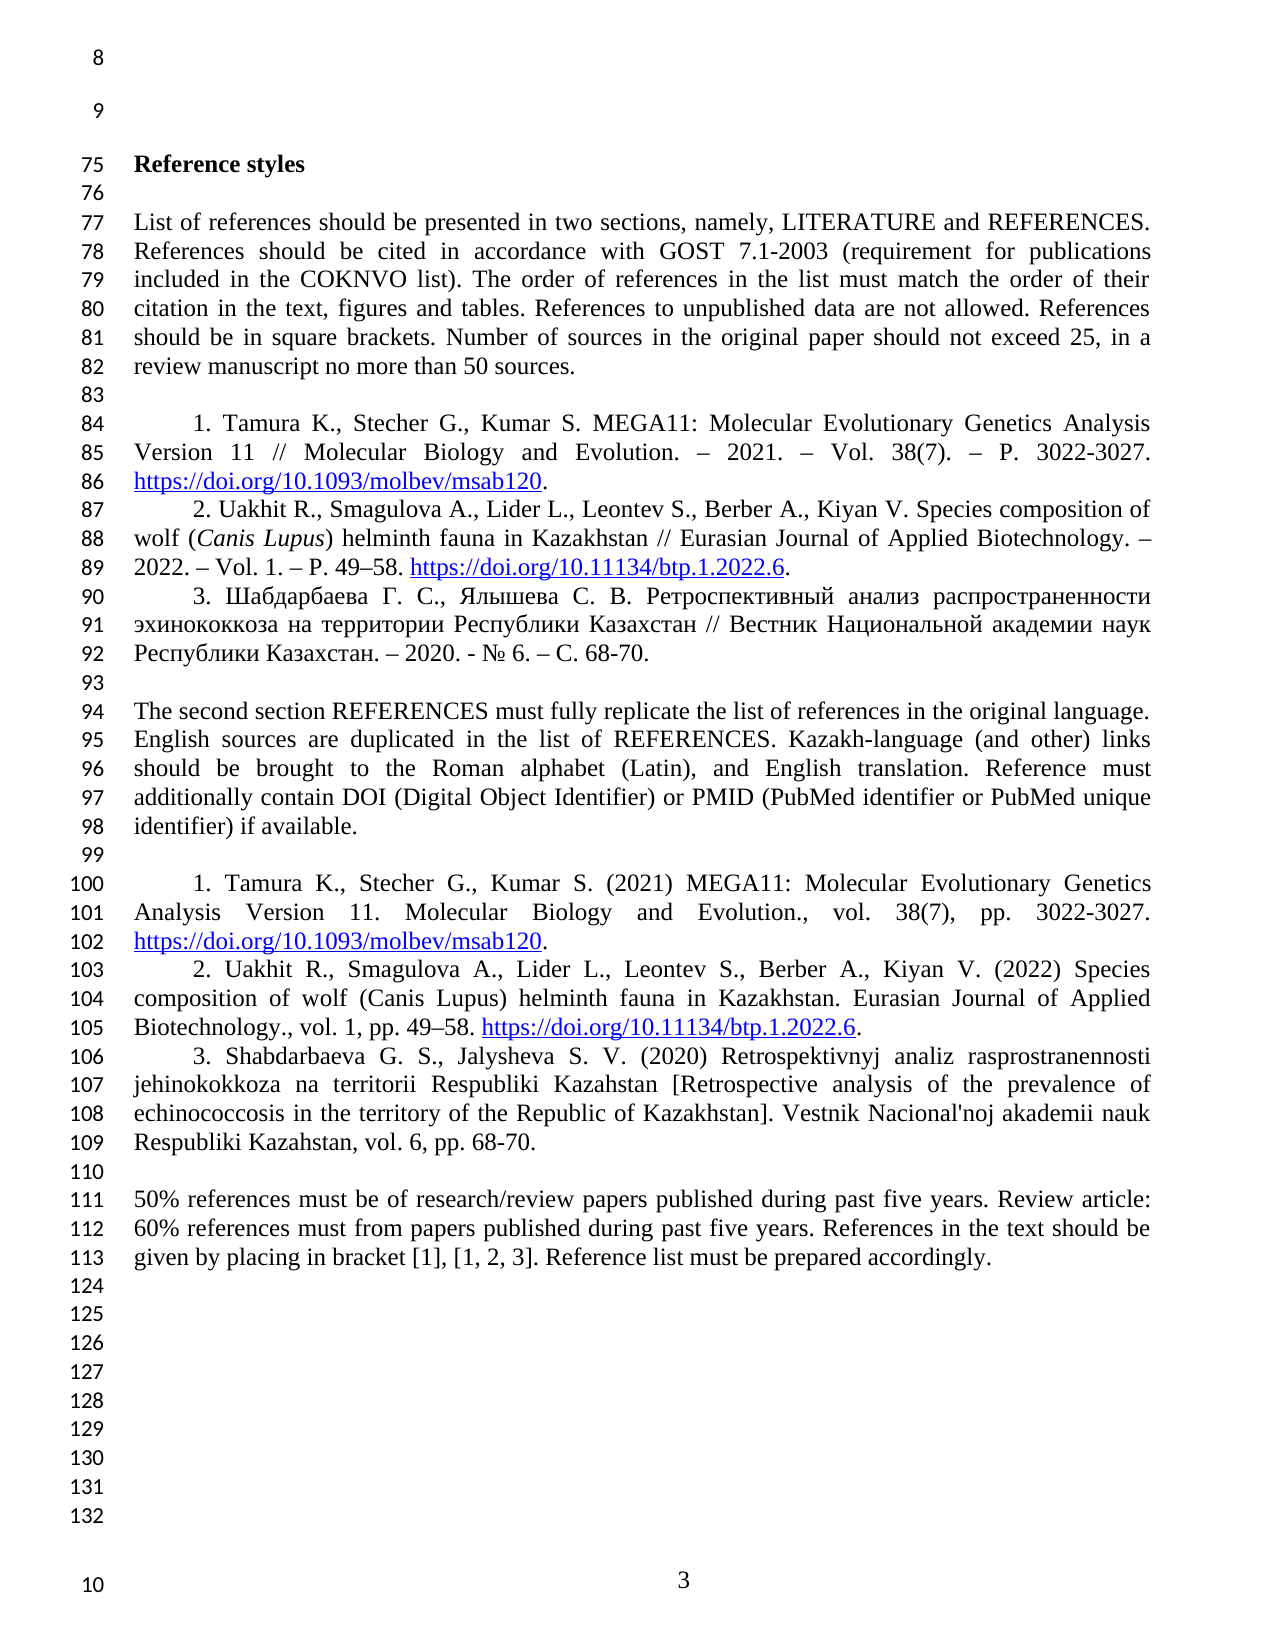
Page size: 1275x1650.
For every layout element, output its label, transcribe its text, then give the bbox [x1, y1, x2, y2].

subtitle Reference styles [133, 149, 1152, 178]
text 3. Шабдарбаева Г. С., Ялышева С. В. Ретроспективный анализ распространенности эхинококкоза на территории Республики Казахстан // Вестник Национальной академии наук Республики Казахстан. – 2020. - № 6. – С. 68-70. [133, 581, 1152, 667]
text 1. Tamura K., Stecher G., Kumar S. MEGA11: Molecular Evolutionary Genetics Analysis Version 11 // Molecular Biology and Evolution. – 2021. – Vol. 38(7). – P. 3022-3027. https://doi.org/10.1093/molbev/msab120. [133, 408, 1152, 494]
text 50% references must be of research/review papers published during past five years. Review article: 60% references must from papers published during past five years. References in the text should be given by placing in bracket [1], [1, 2, 3]. Reference list must be prepared accordingly. [133, 1184, 1152, 1271]
text 3. Shabdarbaeva G. S., Jalysheva S. V. (2020) Retrospektivnyj analiz rasprostranennosti jehinokokkoza na territorii Respubliki Kazahstan [Retrospective analysis of the prevalence of echinococcosis in the territory of the Republic of Kazakhstan]. Vestnik Nacional'noj akademii nauk Respubliki Kazahstan, vol. 6, pp. 68-70. [133, 1041, 1152, 1156]
text The second section REFERENCES must fully replicate the list of references in the original language. English sources are duplicated in the list of REFERENCES. Kazakh-language (and other) links should be brought to the Roman alphabet (Latin), and English translation. Reference must additionally contain DOI (Digital Object Identifier) or PMID (PubMed identifier or PubMed unique identifier) ​​​​if available. [133, 696, 1152, 839]
text 2. Uakhit R., Smagulova A., Lider L., Leontev S., Berber A., Kiyan V. (2022) Species composition of wolf (Canis Lupus) helminth fauna in Kazakhstan. Eurasian Journal of Applied Biotechnology., vol. 1, pp. 49–58. https://doi.org/10.11134/btp.1.2022.6. [133, 954, 1152, 1041]
text List of references should be presented in two sections, namely, LITERATURE and REFERENCES. References should be cited in accordance with GOST 7.1-2003 (requirement for publications included in the COKNVO list). The order of references in the list must match the order of their citation in the text, figures and tables. References to unpublished data are not allowed. References should be in square brackets. Number of sources in the original paper should not exceed 25, in a review manuscript no more than 50 sources. [133, 207, 1152, 379]
text 2. Uakhit R., Smagulova A., Lider L., Leontev S., Berber A., Kiyan V. Species composition of wolf (Canis Lupus) helminth fauna in Kazakhstan // Eurasian Journal of Applied Biotechnology. – 2022. – Vol. 1. – P. 49–58. https://doi.org/10.11134/btp.1.2022.6. [133, 494, 1152, 581]
text 1. Tamura K., Stecher G., Kumar S. (2021) MEGA11: Molecular Evolutionary Genetics Analysis Version 11. Molecular Biology and Evolution., vol. 38(7), pp. 3022-3027. https://doi.org/10.1093/molbev/msab120. [133, 868, 1152, 954]
